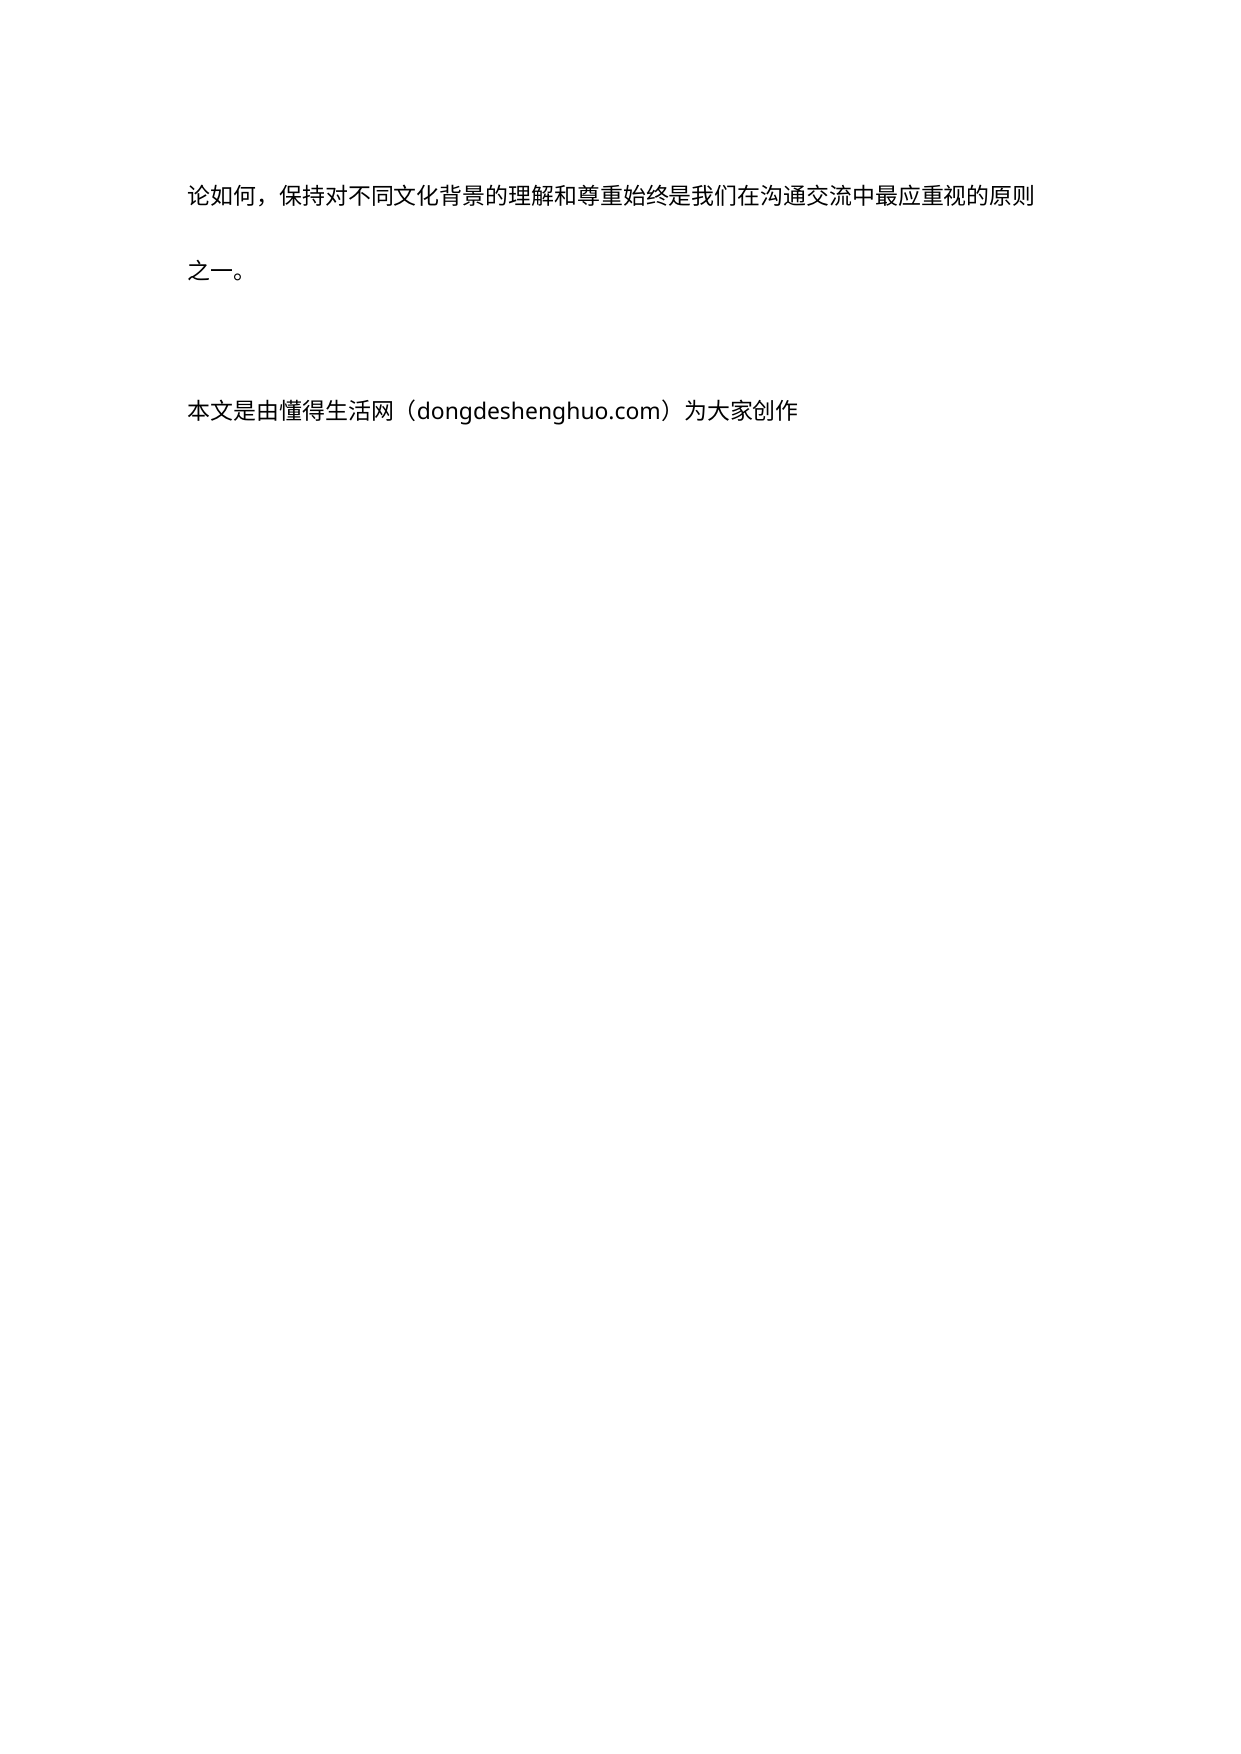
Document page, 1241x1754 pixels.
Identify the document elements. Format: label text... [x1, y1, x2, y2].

text 本文是由懂得生活网（dongdeshenghuo.com）为大家创作 [187, 377, 1053, 442]
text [187, 162, 1053, 302]
